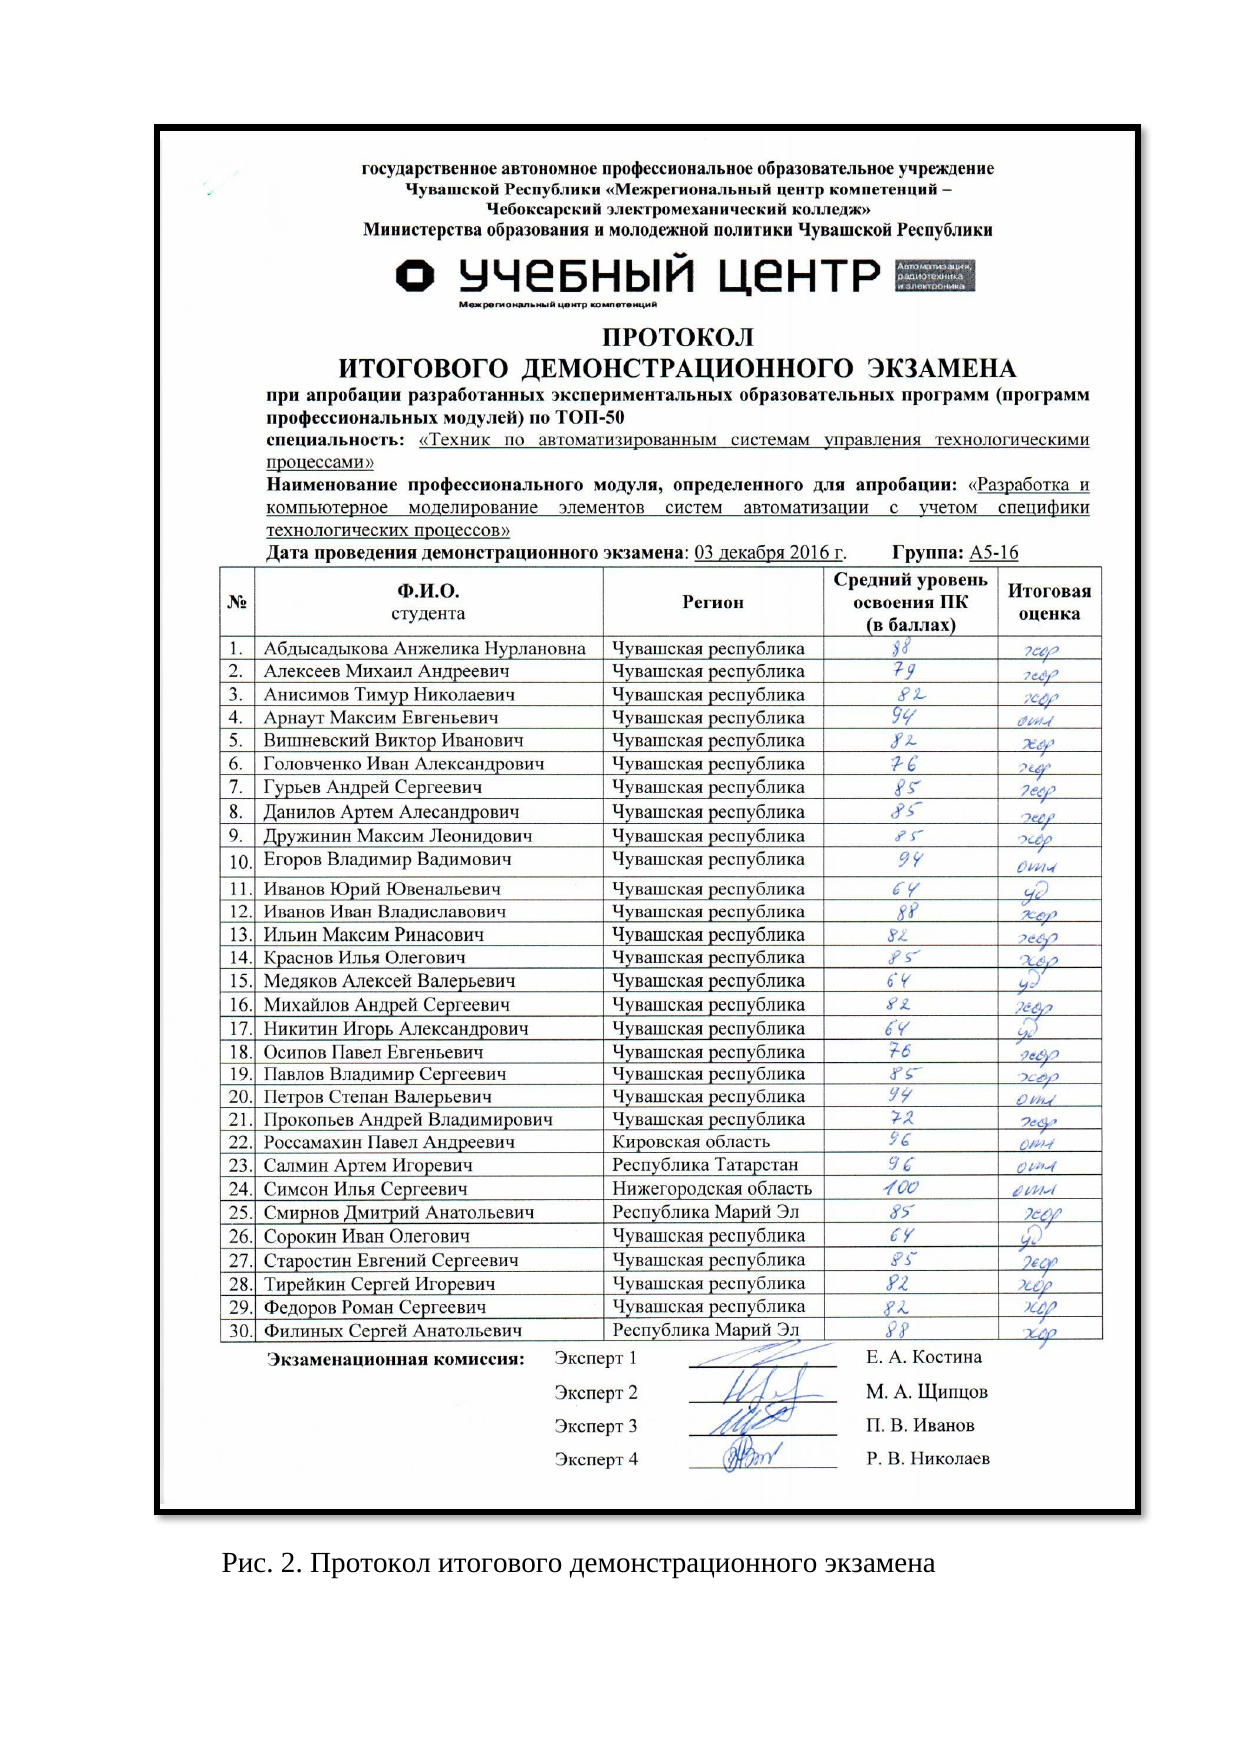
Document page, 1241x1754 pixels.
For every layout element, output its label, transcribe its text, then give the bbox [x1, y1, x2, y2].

text Рис. 2. Протокол итогового демонстрационного экзамена [148, 1545, 1152, 1579]
picture [160, 131, 1135, 1509]
